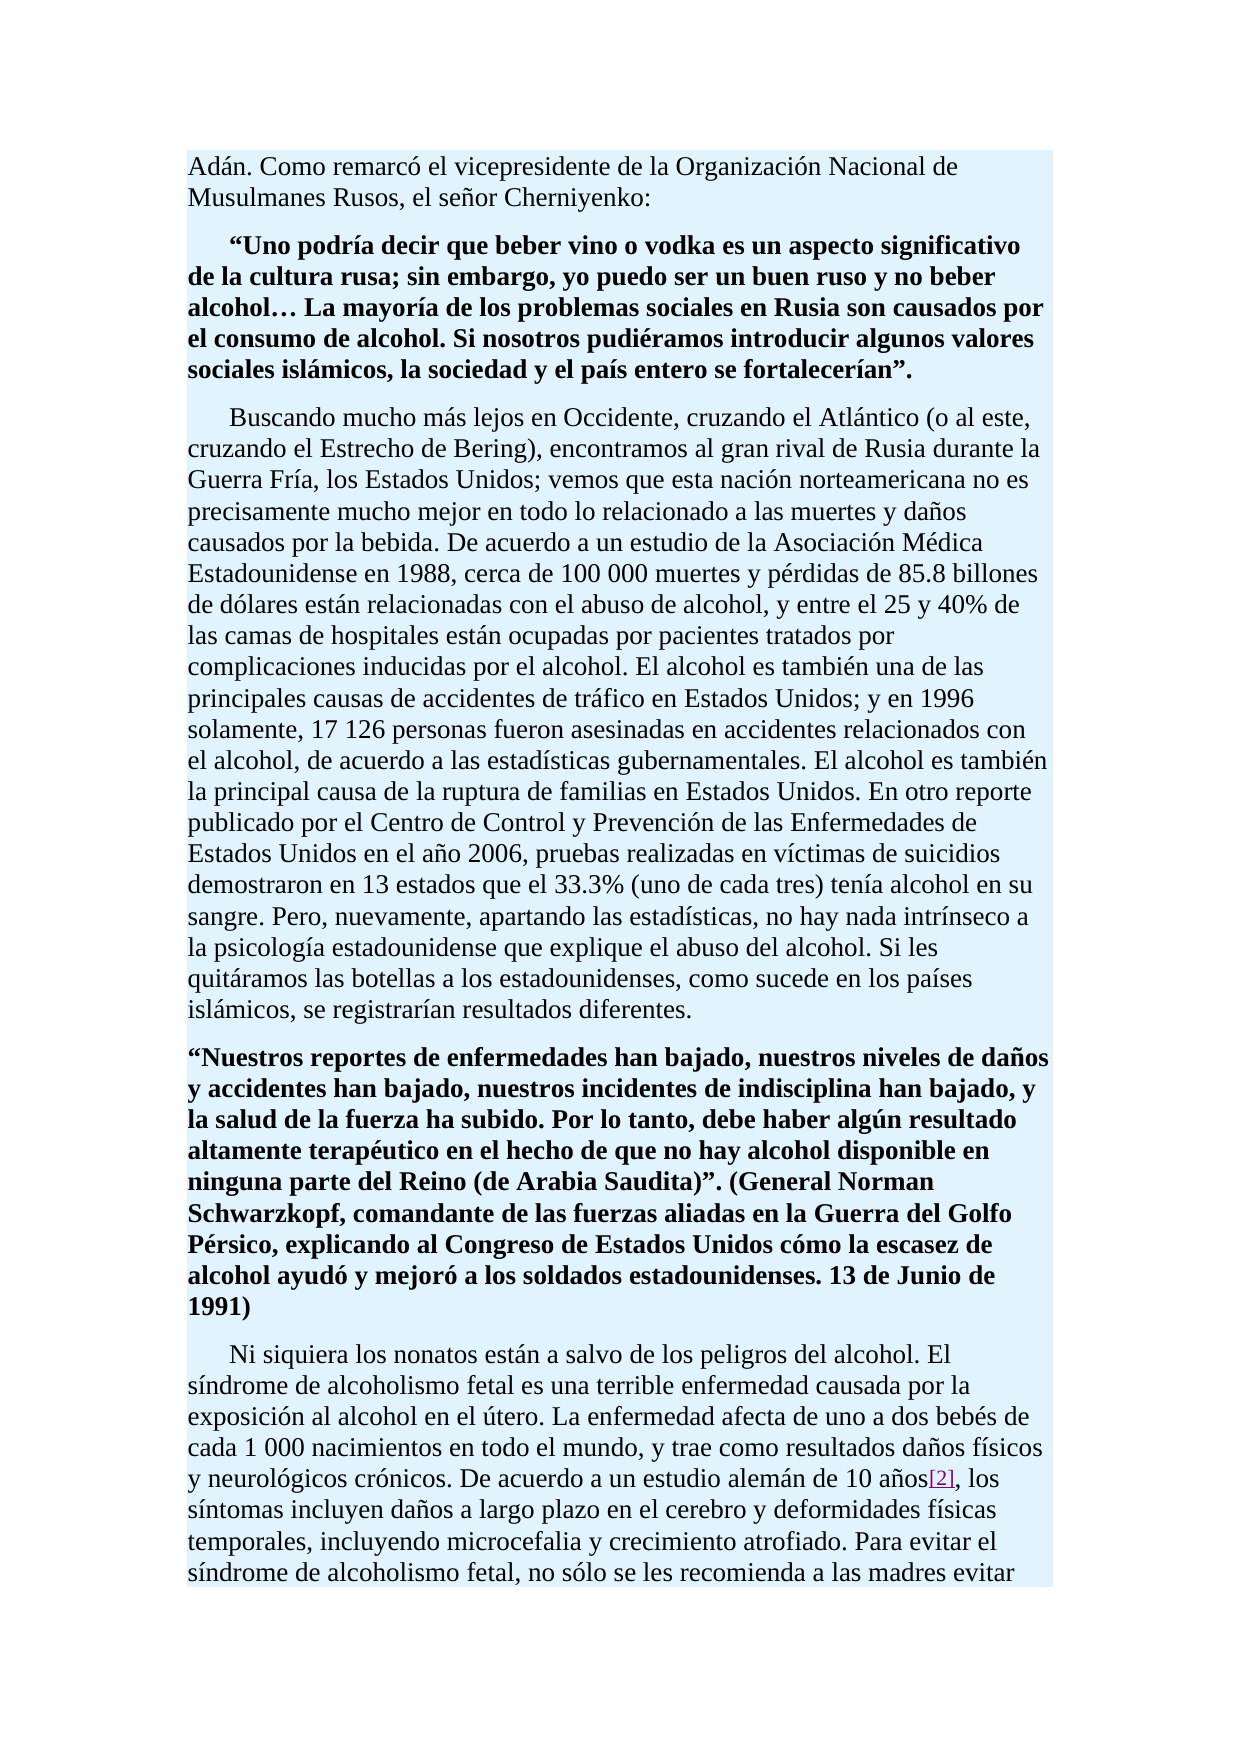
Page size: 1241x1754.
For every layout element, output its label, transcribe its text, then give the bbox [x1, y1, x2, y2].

text “Nuestros reportes de enfermedades han bajado, nuestros niveles de daños y accidentes han bajado, nuestros incidentes de indisciplina han bajado, y la salud de la fuerza ha subido. Por lo tanto, debe haber algún resultado altamente terapéutico en el hecho de que no hay alcohol disponible en ninguna parte del Reino (de Arabia Saudita)”. (General Norman Schwarzkopf, comandante de las fuerzas aliadas en la Guerra del Golfo Pérsico, explicando al Congreso de Estados Unidos cómo la escasez de alcohol ayudó y mejoró a los soldados estadounidenses. 13 de Junio de 1991) [187, 1041, 1053, 1321]
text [187, 1338, 1053, 1587]
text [187, 150, 1053, 212]
text “Uno podría decir que beber vino o vodka es un aspecto significativo de la cultura rusa; sin embargo, yo puedo ser un buen ruso y no beber alcohol… La mayoría de los problemas sociales en Rusia son causados por el consumo de alcohol. Si nosotros pudiéramos introducir algunos valores sociales islámicos, la sociedad y el país entero se fortalecerían”. [187, 229, 1053, 385]
text Buscando mucho más lejos en Occidente, cruzando el Atlántico (o al este, cruzando el Estrecho de Bering), encontramos al gran rival de Rusia durante la Guerra Fría, los Estados Unidos; vemos que esta nación norteamericana no es precisamente mucho mejor en todo lo relacionado a las muertes y daños causados por la bebida. De acuerdo a un estudio de la Asociación Médica Estadounidense en 1988, cerca de 100 000 muertes y pérdidas de 85.8 billones de dólares están relacionadas con el abuso de alcohol, y entre el 25 y 40% de las camas de hospitales están ocupadas por pacientes tratados por complicaciones inducidas por el alcohol. El alcohol es también una de las principales causas de accidentes de tráfico en Estados Unidos; y en 1996 solamente, 17 126 personas fueron asesinadas en accidentes relacionados con el alcohol, de acuerdo a las estadísticas gubernamentales. El alcohol es también la principal causa de la ruptura de familias en Estados Unidos. En otro reporte publicado por el Centro de Control y Prevención de las Enfermedades de Estados Unidos en el año 2006, pruebas realizadas en víctimas de suicidios demostraron en 13 estados que el 33.3% (uno de cada tres) tenía alcohol en su sangre. Pero, nuevamente, apartando las estadísticas, no hay nada intrínseco a la psicología estadounidense que explique el abuso del alcohol. Si les quitáramos las botellas a los estadounidenses, como sucede en los países islámicos, se registrarían resultados diferentes. [187, 401, 1053, 1024]
